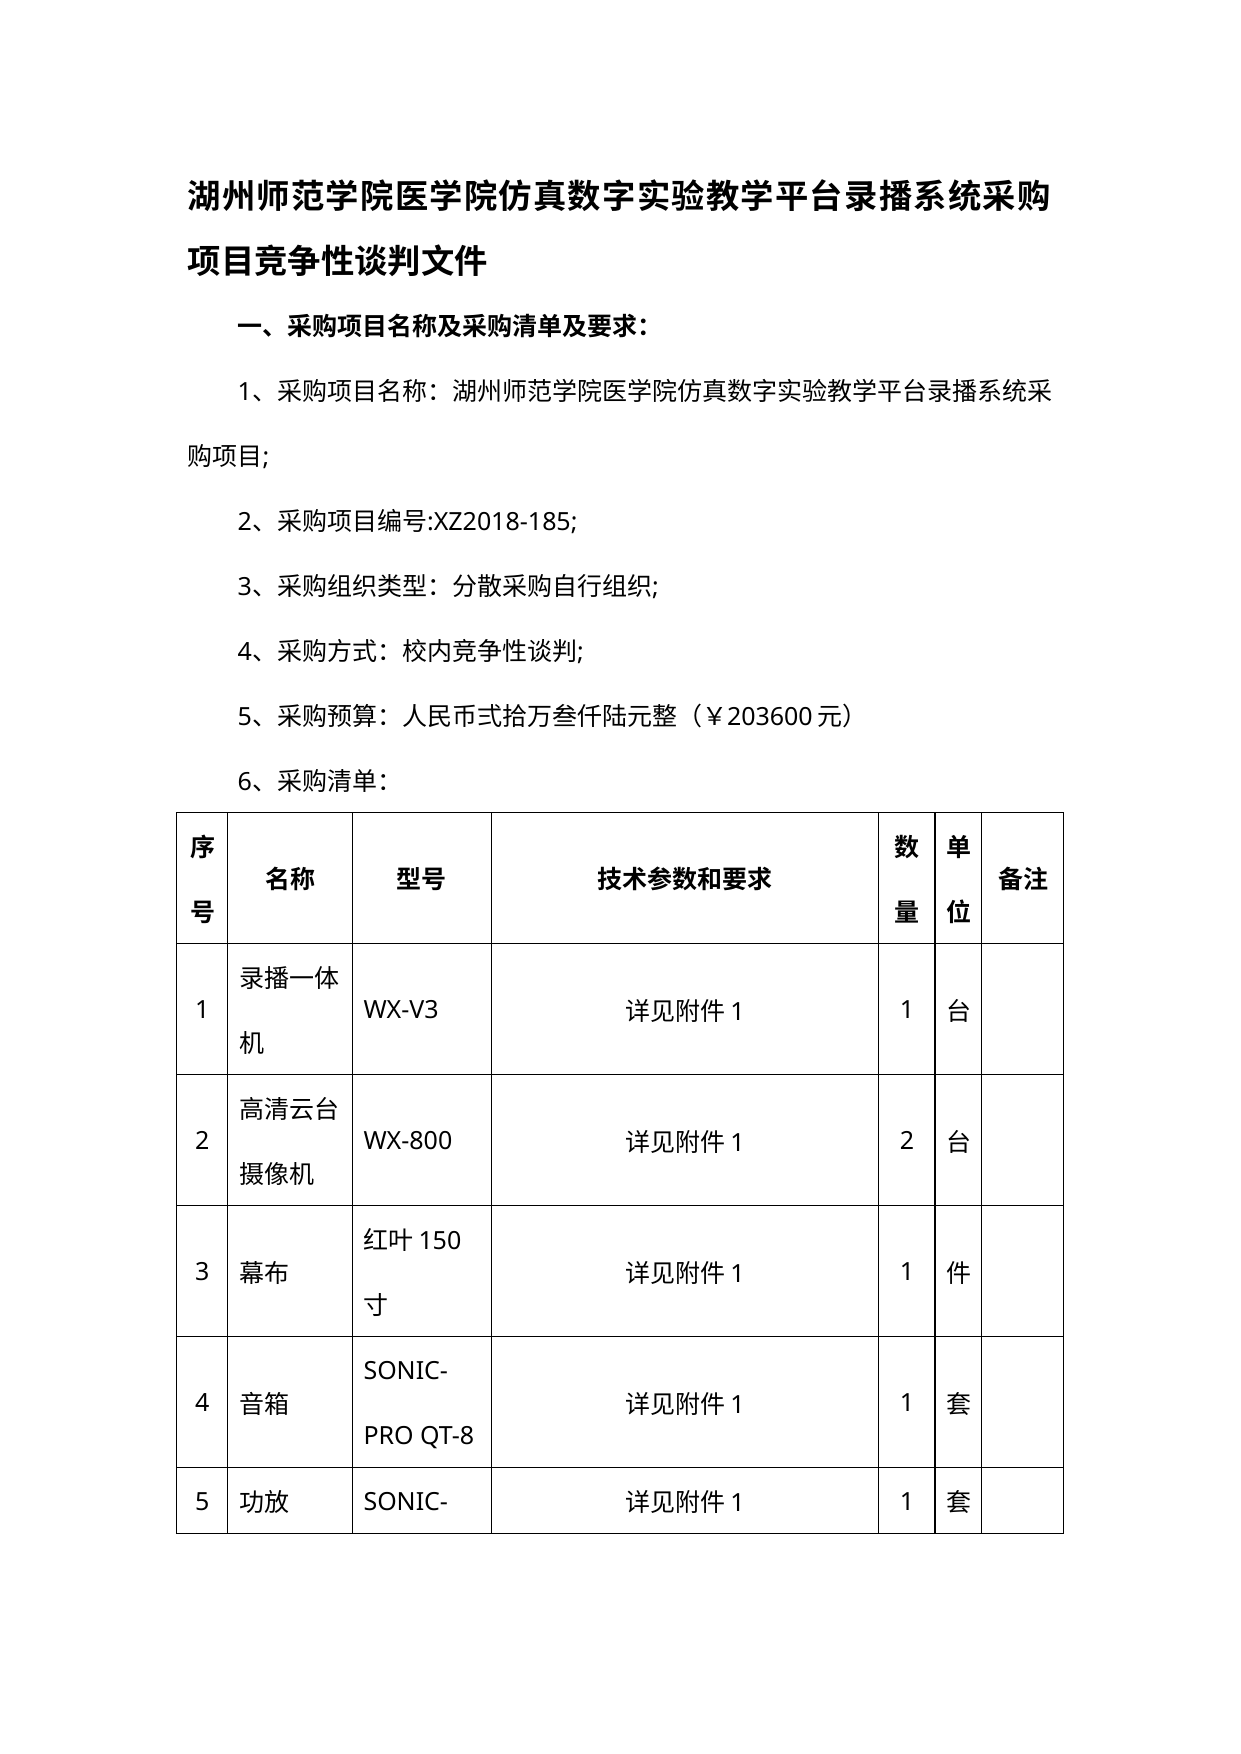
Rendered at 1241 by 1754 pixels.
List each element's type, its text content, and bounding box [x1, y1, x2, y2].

table_cell 套 [936, 1337, 981, 1467]
table_cell 2 [879, 1075, 934, 1205]
table_header 数量 [879, 813, 934, 943]
table_cell 2 [177, 1075, 227, 1205]
table_header 序号 [177, 813, 227, 943]
table_cell 件 [936, 1206, 981, 1336]
text 5、采购预算：人民币弍拾万叁仟陆元整（￥203600元） [187, 682, 1053, 747]
table_header 技术参数和要求 [492, 813, 878, 943]
table_cell 功放 [228, 1468, 352, 1533]
table_cell 幕布 [228, 1206, 352, 1336]
table_cell [982, 1206, 1063, 1336]
text 湖州师范学院医学院仿真数字实验教学平台录播系统采购项目竞争性谈判文件 [187, 162, 1053, 292]
table_cell 高清云台摄像机 [228, 1075, 352, 1205]
table_cell [982, 1075, 1063, 1205]
text 6、采购清单： [187, 747, 1053, 812]
table_cell 5 [177, 1468, 227, 1533]
table_cell 详见附件1 [492, 1468, 878, 1533]
table_cell [982, 1468, 1063, 1533]
table_cell SONIC-PRO KA-200 [353, 1468, 491, 1533]
text 4、采购方式：校内竞争性谈判; [187, 617, 1053, 682]
table_cell WX-V3 [353, 944, 491, 1074]
table_cell 1 [879, 1337, 934, 1467]
list 采购项目名称及采购清单及要求： [187, 292, 1053, 357]
table_cell 红叶150寸 [353, 1206, 491, 1336]
table_cell 4 [177, 1337, 227, 1467]
table_header 单位 [936, 813, 981, 943]
table_cell 1 [879, 1206, 934, 1336]
table_cell 套 [936, 1468, 981, 1533]
text 1、采购项目名称：湖州师范学院医学院仿真数字实验教学平台录播系统采购项目; [187, 357, 1053, 487]
table_cell 1 [879, 944, 934, 1074]
table_cell 详见附件1 [492, 1075, 878, 1205]
table_header 名称 [228, 813, 352, 943]
table_cell SONIC-PRO QT-8 [353, 1337, 491, 1467]
table_cell 录播一体机 [228, 944, 352, 1074]
table_cell 详见附件1 [492, 1206, 878, 1336]
table_cell WX-800 [353, 1075, 491, 1205]
table_cell 1 [177, 944, 227, 1074]
table_cell 详见附件1 [492, 1337, 878, 1467]
table_cell 音箱 [228, 1337, 352, 1467]
table_cell 1 [879, 1468, 934, 1533]
table_header 型号 [353, 813, 491, 943]
table_cell 台 [936, 944, 981, 1074]
table_cell 3 [177, 1206, 227, 1336]
table_cell 台 [936, 1075, 981, 1205]
table_header 备注 [982, 813, 1063, 943]
table_cell [982, 944, 1063, 1074]
table_cell [982, 1337, 1063, 1467]
text 3、采购组织类型：分散采购自行组织; [187, 552, 1053, 617]
text 2、采购项目编号:XZ2018-185; [187, 487, 1053, 552]
table_cell 详见附件1 [492, 944, 878, 1074]
